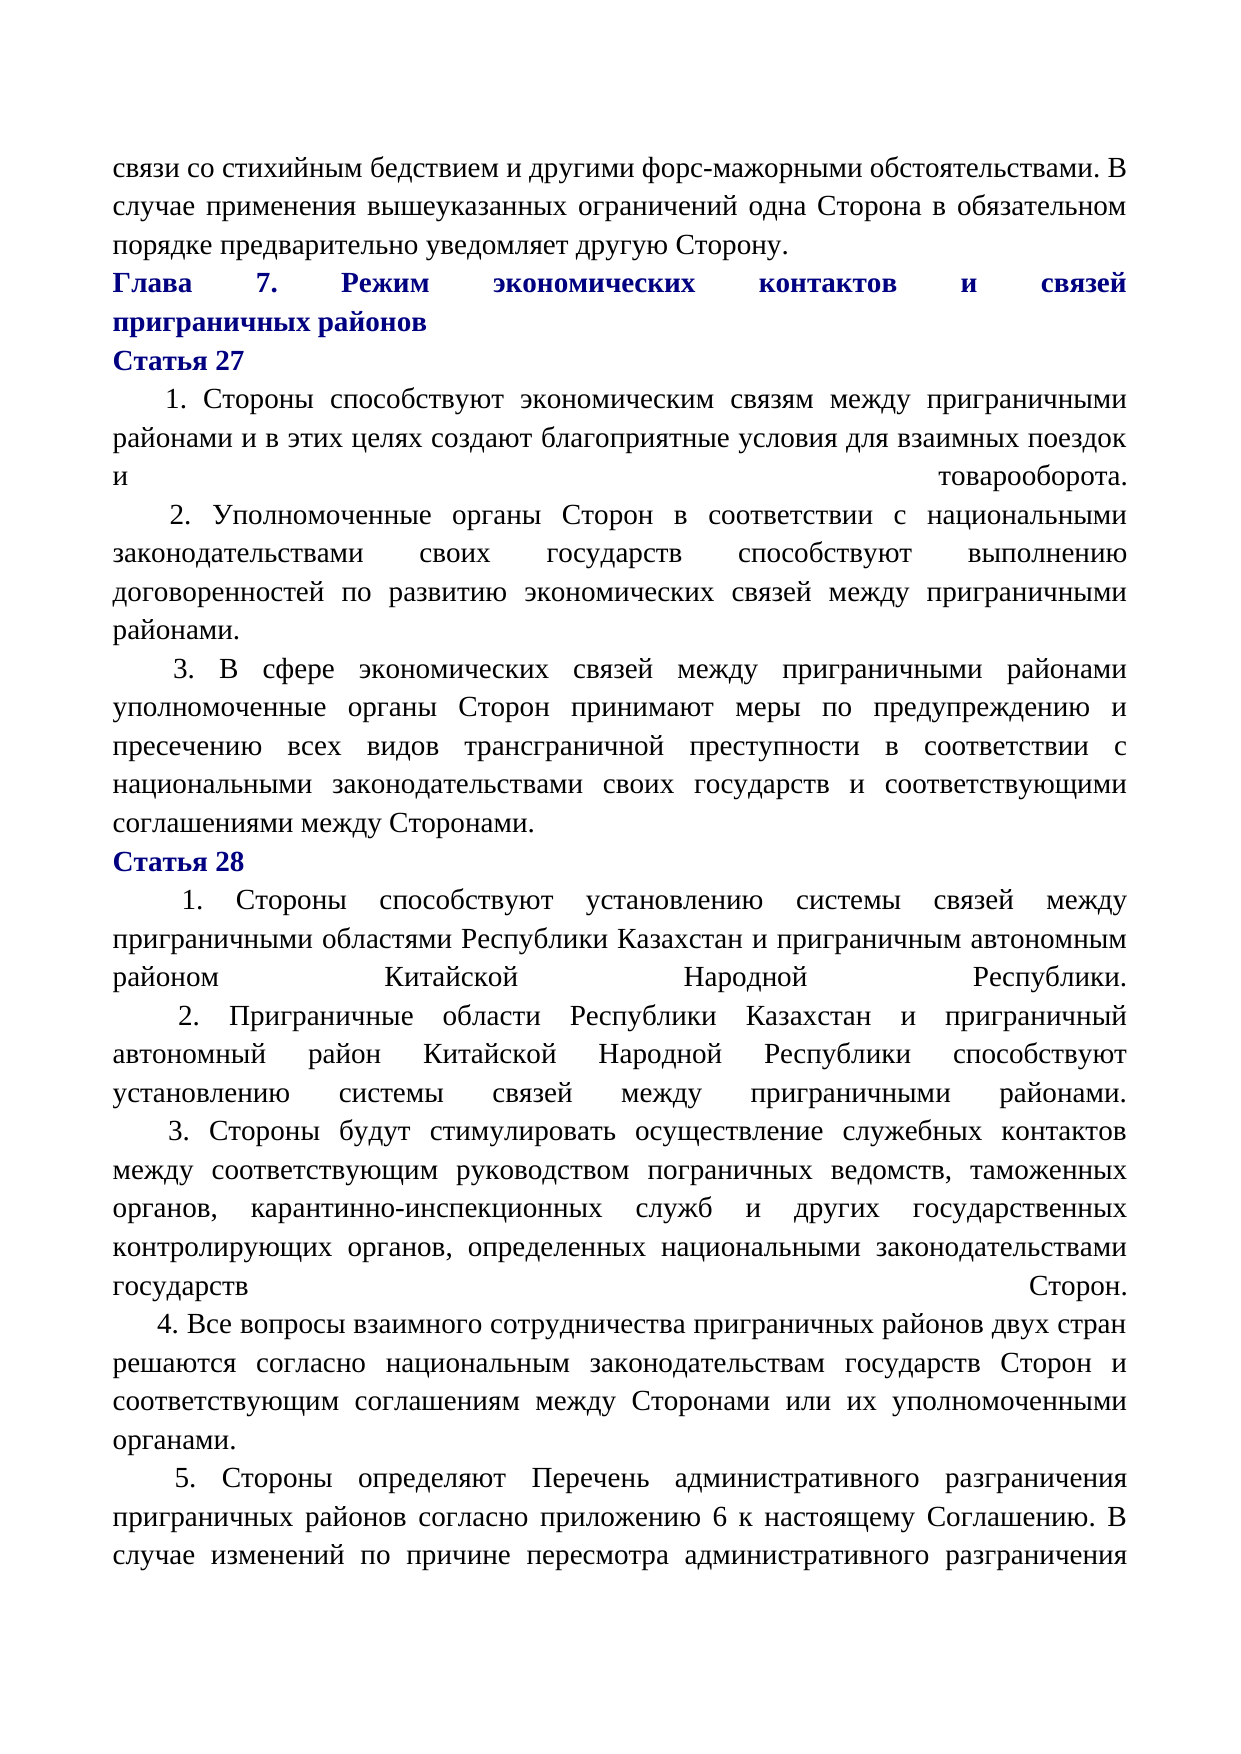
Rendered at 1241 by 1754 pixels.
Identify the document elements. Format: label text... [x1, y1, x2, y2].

text Статья 28 [112, 844, 1128, 877]
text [112, 882, 1128, 1571]
text Статья 27 [112, 343, 1128, 376]
text 1. Стороны способствуют экономическим связям между приграничными районами и в этих целях создают благоприятные условия для взаимных поездок и товарооборота. 2. Уполномоченные органы Сторон в соответствии с национальными законодательствами своих государств способствуют выполнению договоренностей по развитию экономических связей между приграничными районами. 3. В сфере экономических связей между приграничными районами уполномоченные органы Сторон принимают меры по предупреждению и пресечению всех видов трансграничной преступности в соответствии с национальными законодательствами своих государств и соответствующими соглашениями между Сторонами. [112, 381, 1128, 839]
text Глава 7. Режим экономических контактов и связей приграничных районов [112, 266, 1128, 338]
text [112, 150, 1128, 261]
